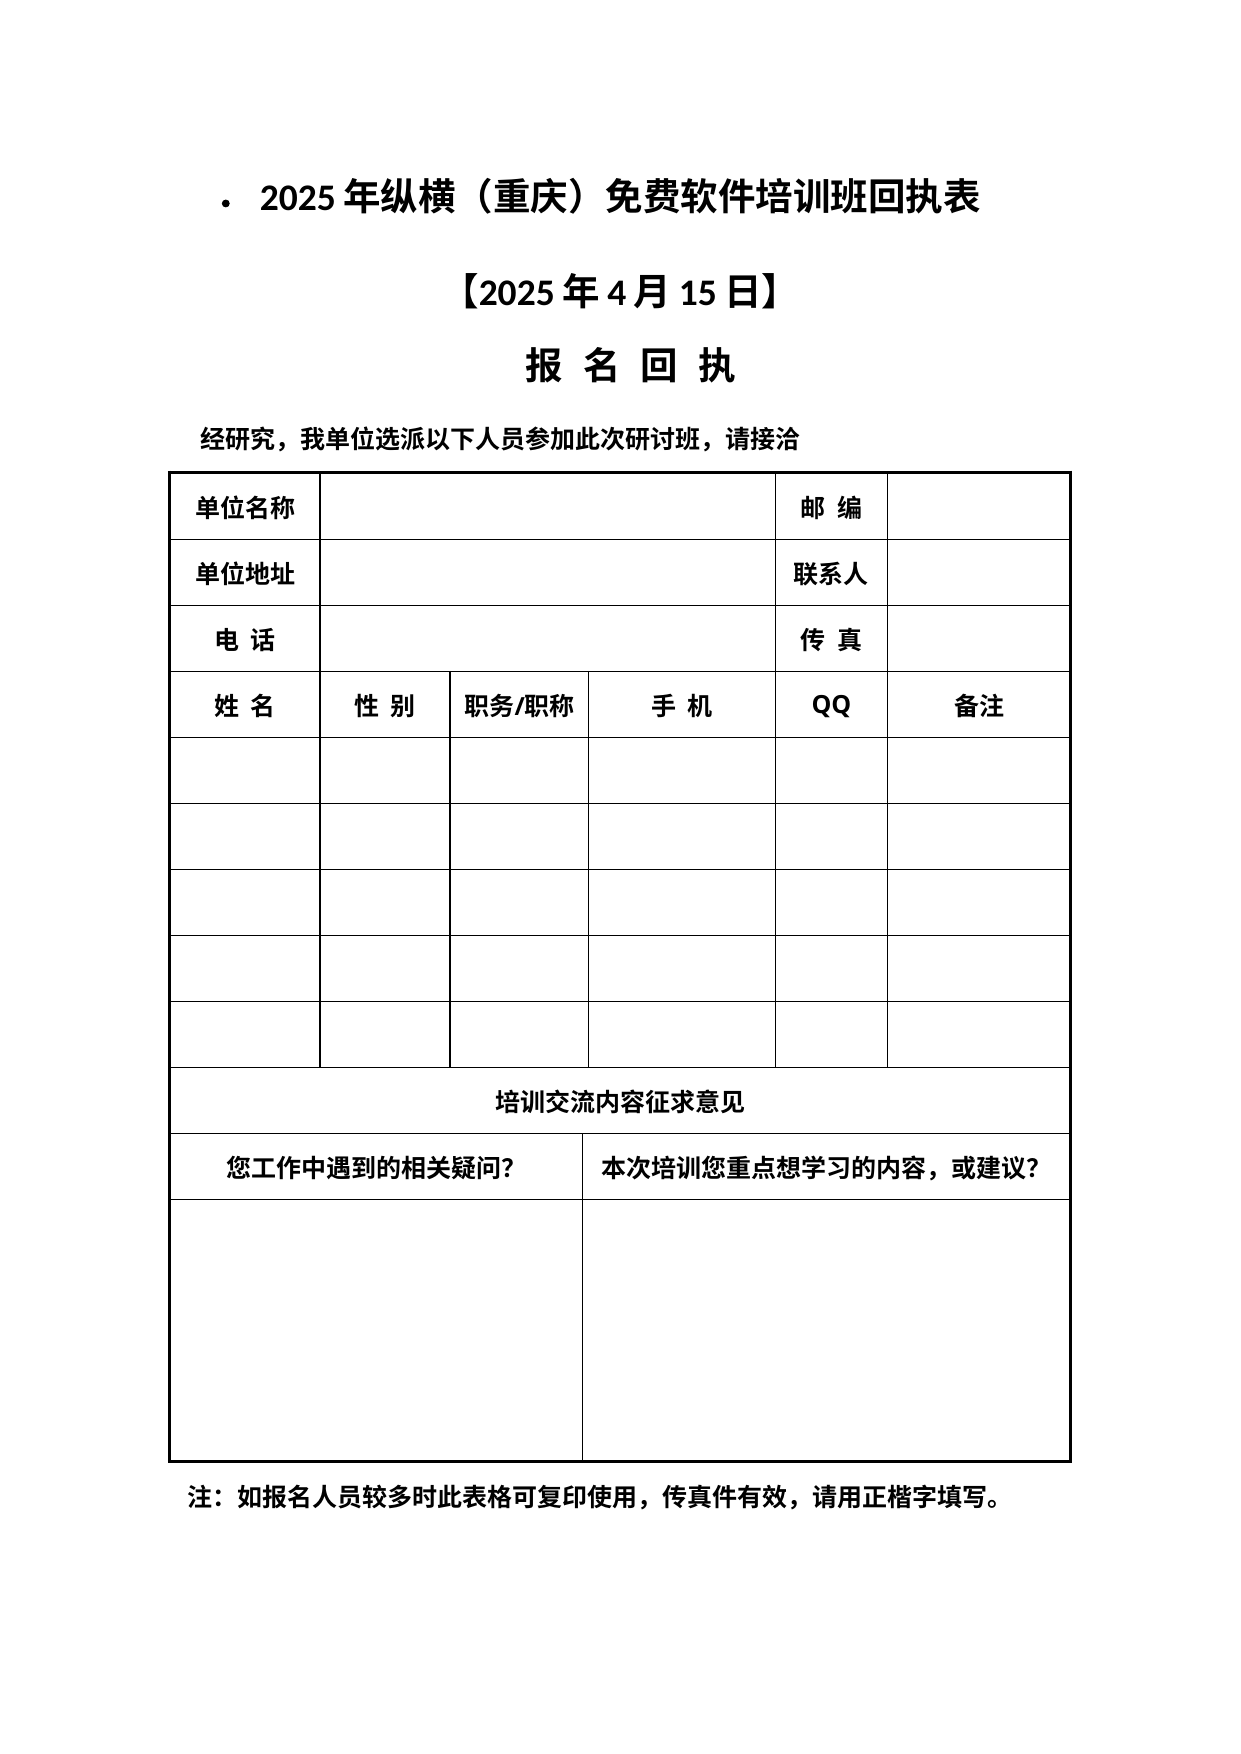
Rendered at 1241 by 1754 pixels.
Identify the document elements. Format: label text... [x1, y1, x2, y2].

table_cell [888, 606, 1069, 671]
table_cell [321, 1002, 449, 1067]
table_cell [589, 738, 775, 803]
table_cell [589, 804, 775, 869]
table_cell [321, 936, 449, 1001]
table_cell [321, 870, 449, 935]
table_cell [171, 738, 319, 803]
table_cell 您工作中遇到的相关疑问？ [171, 1134, 582, 1199]
table_cell [451, 870, 588, 935]
table_cell [583, 1200, 1069, 1460]
table_cell [321, 738, 449, 803]
table_cell [888, 870, 1069, 935]
table_cell [171, 870, 319, 935]
table_cell [888, 738, 1069, 803]
table_cell 姓 名 [171, 672, 319, 737]
table_cell [888, 804, 1069, 869]
list 2025年纵横（重庆）免费软件培训班回执表 [150, 162, 1053, 227]
table_cell [888, 1002, 1069, 1067]
table_cell 电 话 [171, 606, 319, 671]
table_cell [451, 936, 588, 1001]
table_cell [776, 804, 887, 869]
table_cell 单位地址 [171, 540, 319, 605]
table_cell [171, 1002, 319, 1067]
table_cell [589, 936, 775, 1001]
table_header 单位名称 [171, 474, 319, 539]
table_cell [451, 1002, 588, 1067]
table_cell [776, 738, 887, 803]
table_header [888, 474, 1069, 539]
table_cell QQ [776, 672, 887, 737]
text 注：如报名人员较多时此表格可复印使用，传真件有效，请用正楷字填写。 [187, 1463, 1053, 1528]
table_header 邮 编 [776, 474, 887, 539]
table_cell 本次培训您重点想学习的内容，或建议？ [583, 1134, 1069, 1199]
table_cell [776, 936, 887, 1001]
text 经研究，我单位选派以下人员参加此次研讨班，请接洽 [187, 406, 1053, 471]
table_cell [171, 936, 319, 1001]
table_cell [776, 870, 887, 935]
list 【2025年4月15日】 [187, 256, 1053, 321]
table_cell [776, 1002, 887, 1067]
table_cell 备注 [888, 672, 1069, 737]
table_cell [888, 936, 1069, 1001]
table_cell 性 别 [321, 672, 449, 737]
table_cell [321, 606, 775, 671]
text 报 名 回 执 [187, 331, 1053, 396]
table_cell [451, 738, 588, 803]
table_cell [321, 804, 449, 869]
table_cell [171, 804, 319, 869]
table_cell 传 真 [776, 606, 887, 671]
table_header [321, 474, 775, 539]
table_cell 培训交流内容征求意见 [171, 1068, 1069, 1133]
table_cell [321, 540, 775, 605]
table_cell 职务/职称 [451, 672, 588, 737]
table_cell [888, 540, 1069, 605]
table_cell [589, 1002, 775, 1067]
table_cell [171, 1200, 582, 1460]
table_cell 联系人 [776, 540, 887, 605]
table_cell [589, 870, 775, 935]
table_cell 手 机 [589, 672, 775, 737]
table_cell [451, 804, 588, 869]
